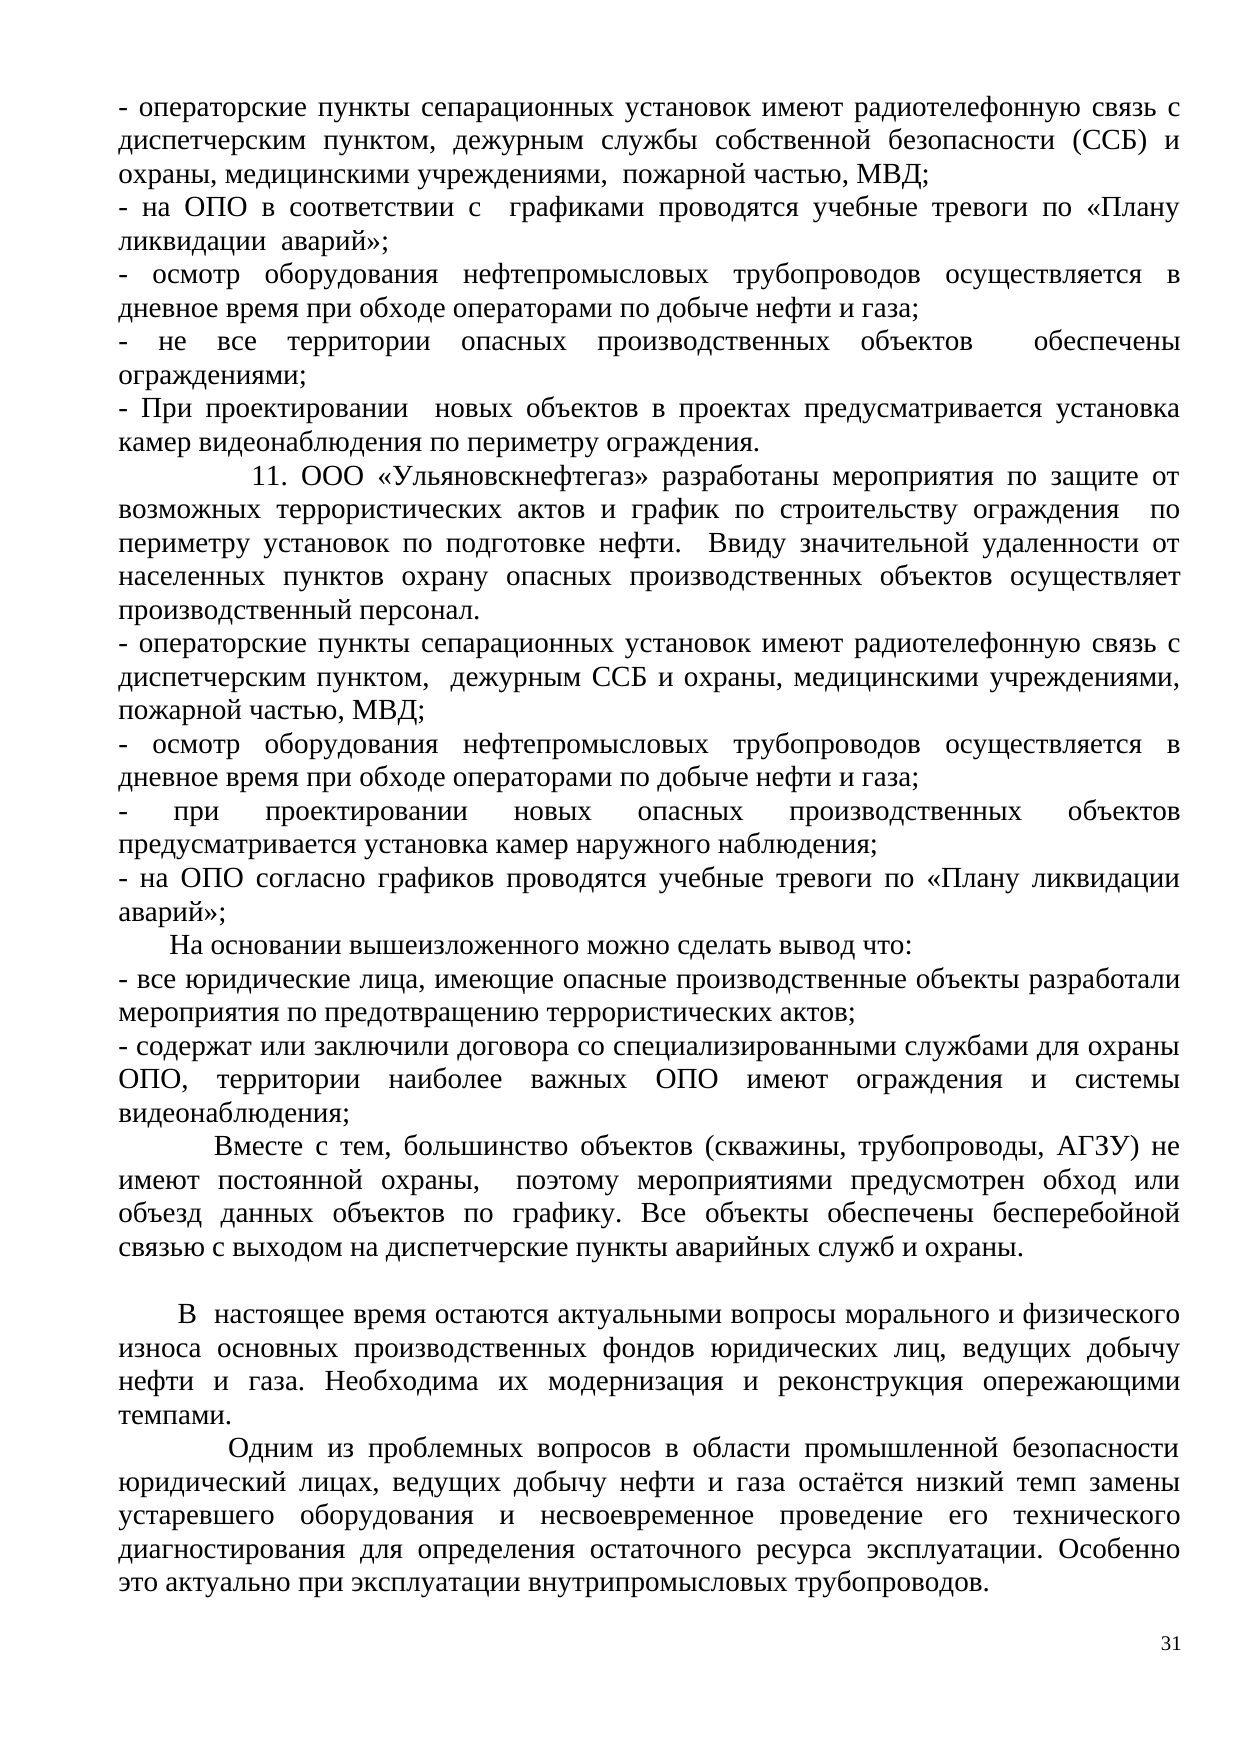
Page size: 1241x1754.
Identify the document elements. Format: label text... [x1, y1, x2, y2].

text - не все территории опасных производственных объектов обеспечены ограждениями; [118, 323, 1181, 391]
text 11. ООО «Ульяновскнефтегаз» разработаны мероприятия по защите от возможных террористических актов и график по строительству ограждения по периметру установок по подготовке нефти. Ввиду значительной удаленности от населенных пунктов охрану опасных производственных объектов осуществляет производственный персонал. [118, 458, 1181, 625]
text На основании вышеизложенного можно сделать вывод что: [118, 927, 1181, 961]
text - операторские пункты сепарационных установок имеют радиотелефонную связь с диспетчерским пунктом, дежурным службы собственной безопасности (ССБ) и охраны, медицинскими учреждениями, пожарной частью, МВД; [118, 89, 1181, 189]
text - осмотр оборудования нефтепромысловых трубопроводов осуществляется в дневное время при обходе операторами по добыче нефти и газа; [118, 726, 1181, 793]
text - на ОПО согласно графиков проводятся учебные тревоги по «Плану ликвидации аварий»; [118, 860, 1181, 927]
text - все юридические лица, имеющие опасные производственные объекты разработали мероприятия по предотвращению террористических актов; [118, 961, 1181, 1028]
text Вместе с тем, большинство объектов (скважины, трубопроводы, АГЗУ) не имеют постоянной охраны, поэтому мероприятиями предусмотрен обход или объезд данных объектов по графику. Все объекты обеспечены бесперебойной связью с выходом на диспетчерские пункты аварийных служб и охраны. [118, 1128, 1181, 1263]
text - содержат или заключили договора со специализированными службами для охраны ОПО, территории наиболее важных ОПО имеют ограждения и системы видеонаблюдения; [118, 1028, 1181, 1128]
text Одним из проблемных вопросов в области промышленной безопасности юридический лицах, ведущих добычу нефти и газа остаётся низкий темп замены устаревшего оборудования и несвоевременное проведение его технического диагностирования для определения остаточного ресурса эксплуатации. Особенно это актуально при эксплуатации внутрипромысловых трубопроводов. [118, 1430, 1181, 1598]
text - При проектировании новых объектов в проектах предусматривается установка камер видеонаблюдения по периметру ограждения. [118, 391, 1181, 458]
text - на ОПО в соответствии с графиками проводятся учебные тревоги по «Плану ликвидации аварий»; [118, 189, 1181, 256]
text - операторские пункты сепарационных установок имеют радиотелефонную связь с диспетчерским пунктом, дежурным ССБ и охраны, медицинскими учреждениями, пожарной частью, МВД; [118, 625, 1181, 726]
text - при проектировании новых опасных производственных объектов предусматривается установка камер наружного наблюдения; [118, 793, 1181, 860]
text В настоящее время остаются актуальными вопросы морального и физического износа основных производственных фондов юридических лиц, ведущих добычу нефти и газа. Необходима их модернизация и реконструкция опережающими темпами. [118, 1296, 1181, 1430]
text - осмотр оборудования нефтепромысловых трубопроводов осуществляется в дневное время при обходе операторами по добыче нефти и газа; [118, 256, 1181, 323]
